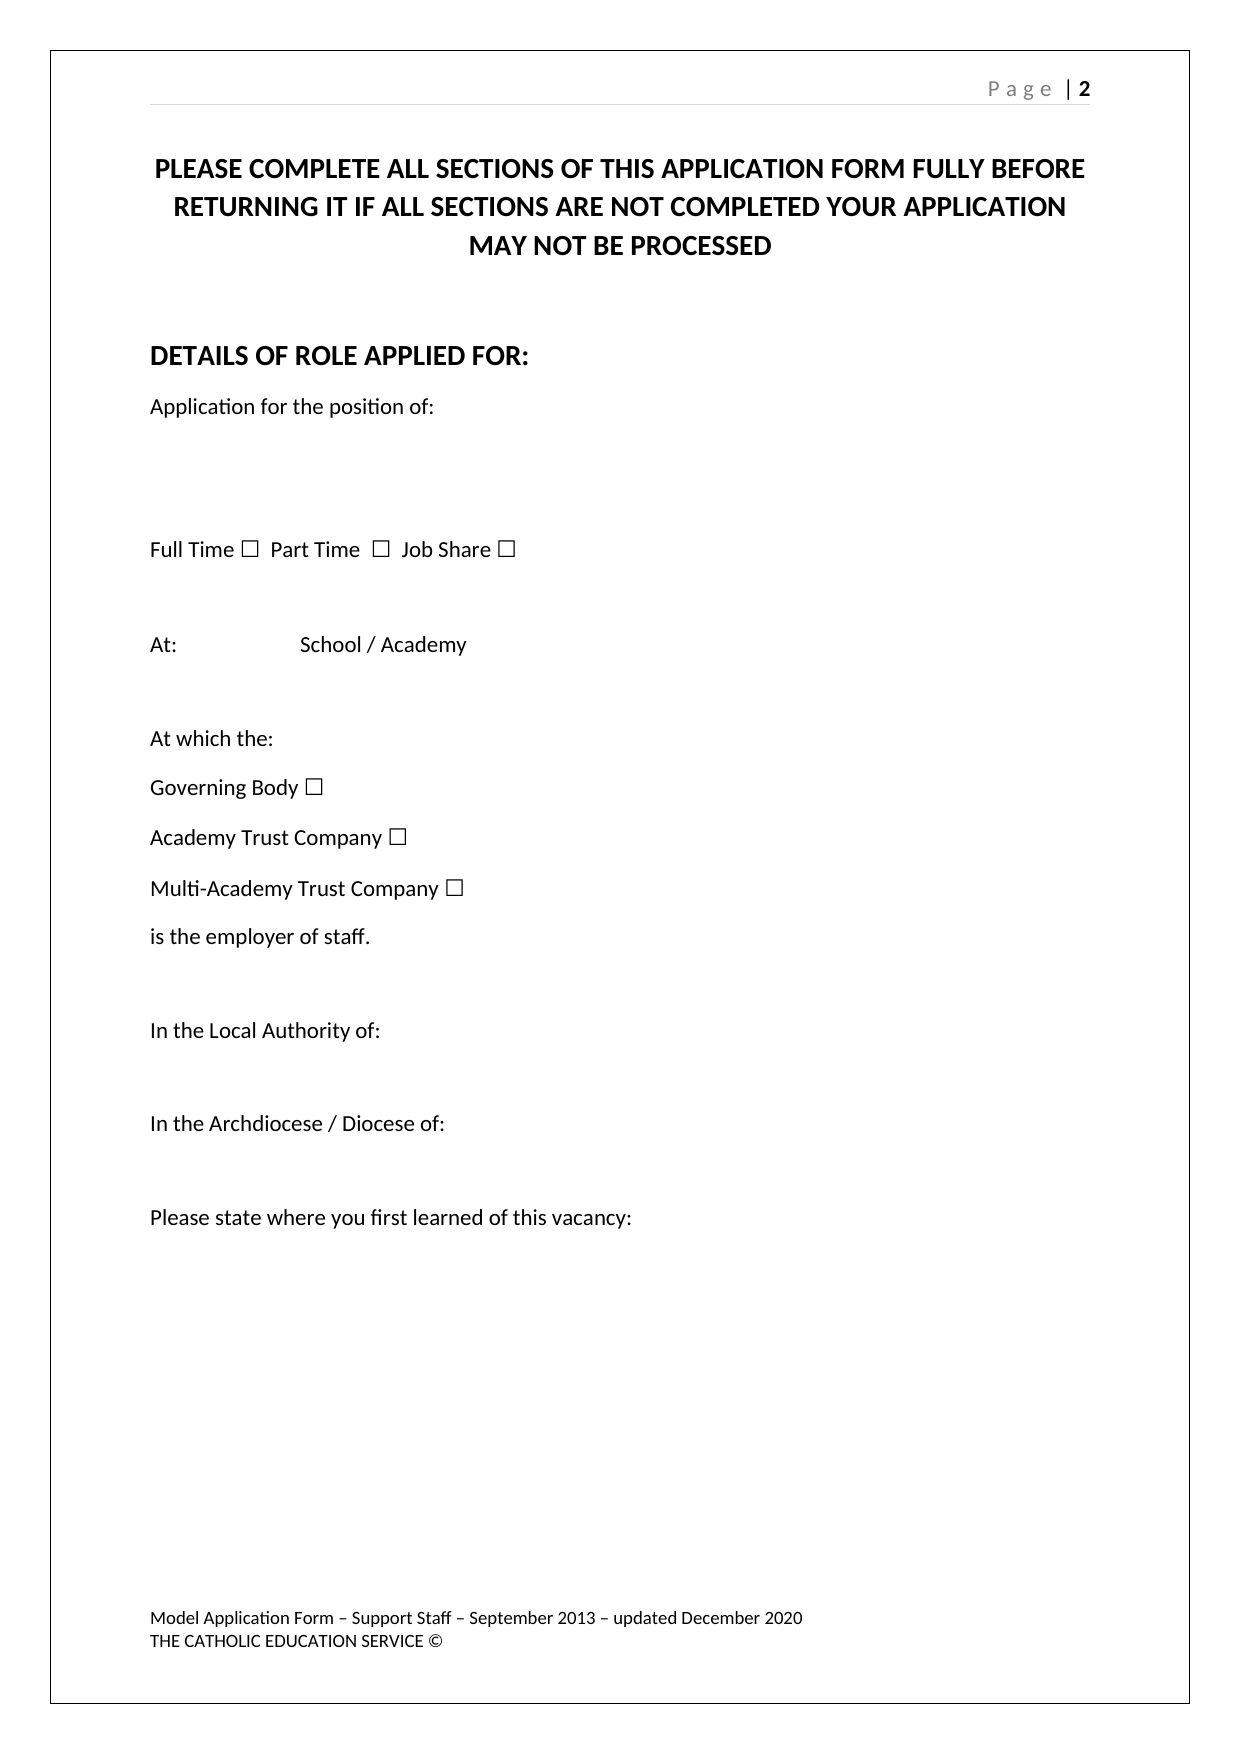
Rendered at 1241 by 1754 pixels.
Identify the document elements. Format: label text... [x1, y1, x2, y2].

text PLEASE COMPLETE ALL SECTIONS OF THIS APPLICATION FORM FULLY BEFORE RETURNING IT IF ALL SECTIONS ARE NOT COMPLETED YOUR APPLICATION MAY NOT BE PROCESSED [150, 150, 1090, 262]
text In the Local Authority of: [150, 1016, 1090, 1044]
text At which the: [150, 724, 1090, 752]
text Full Time Part Time Job Share [150, 533, 1090, 564]
text Application for the position of: [150, 392, 1090, 420]
text DETAILS OF ROLE APPLIED FOR: [150, 337, 1090, 373]
text Please state where you first learned of this vacancy: [150, 1203, 1090, 1231]
text Multi-Academy Trust Company [150, 872, 1090, 903]
text Governing Body [150, 771, 1090, 802]
text is the employer of staff. [150, 922, 1090, 950]
text At: School / Academy [150, 630, 1090, 658]
text Academy Trust Company [150, 821, 1090, 852]
text In the Archdiocese / Diocese of: [150, 1109, 1090, 1137]
